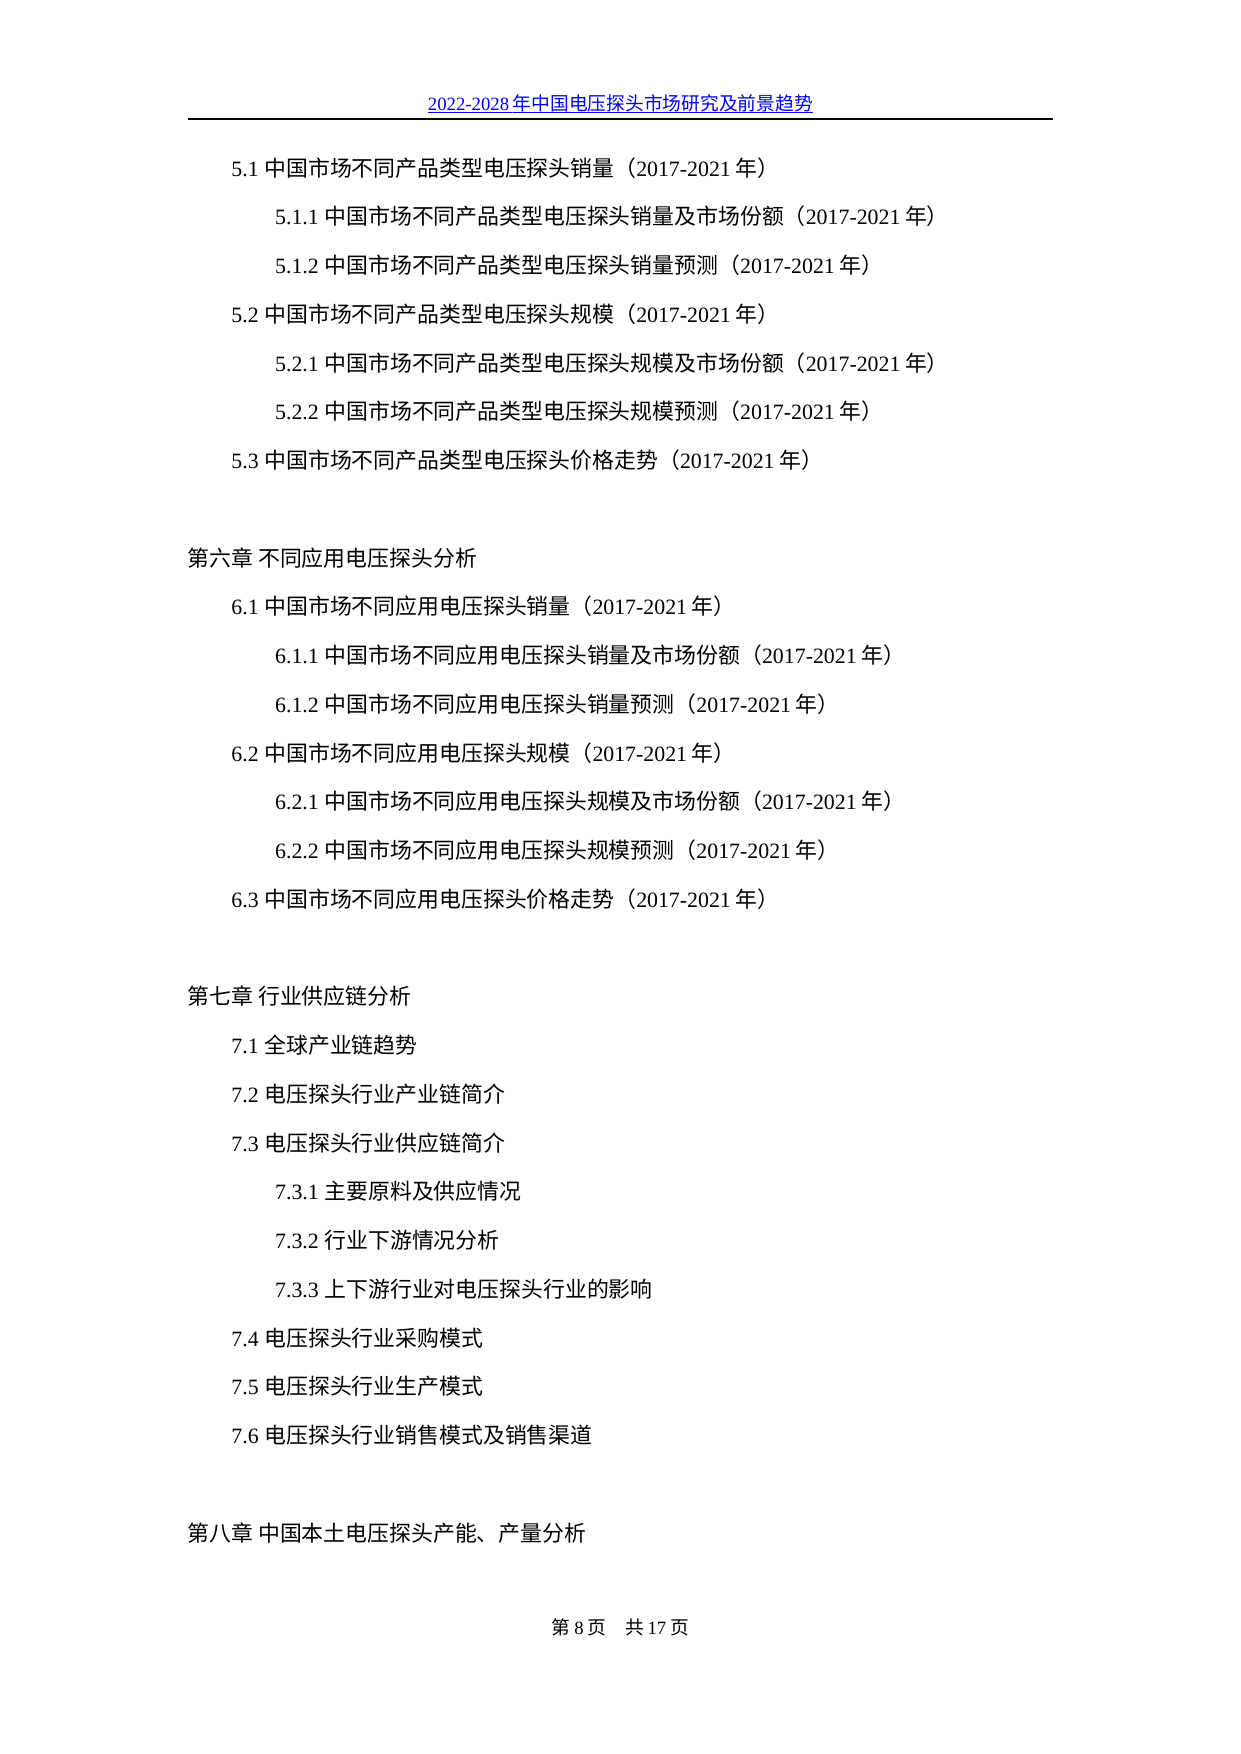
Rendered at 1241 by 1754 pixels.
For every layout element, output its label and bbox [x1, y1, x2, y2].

text [187, 150, 1053, 1548]
